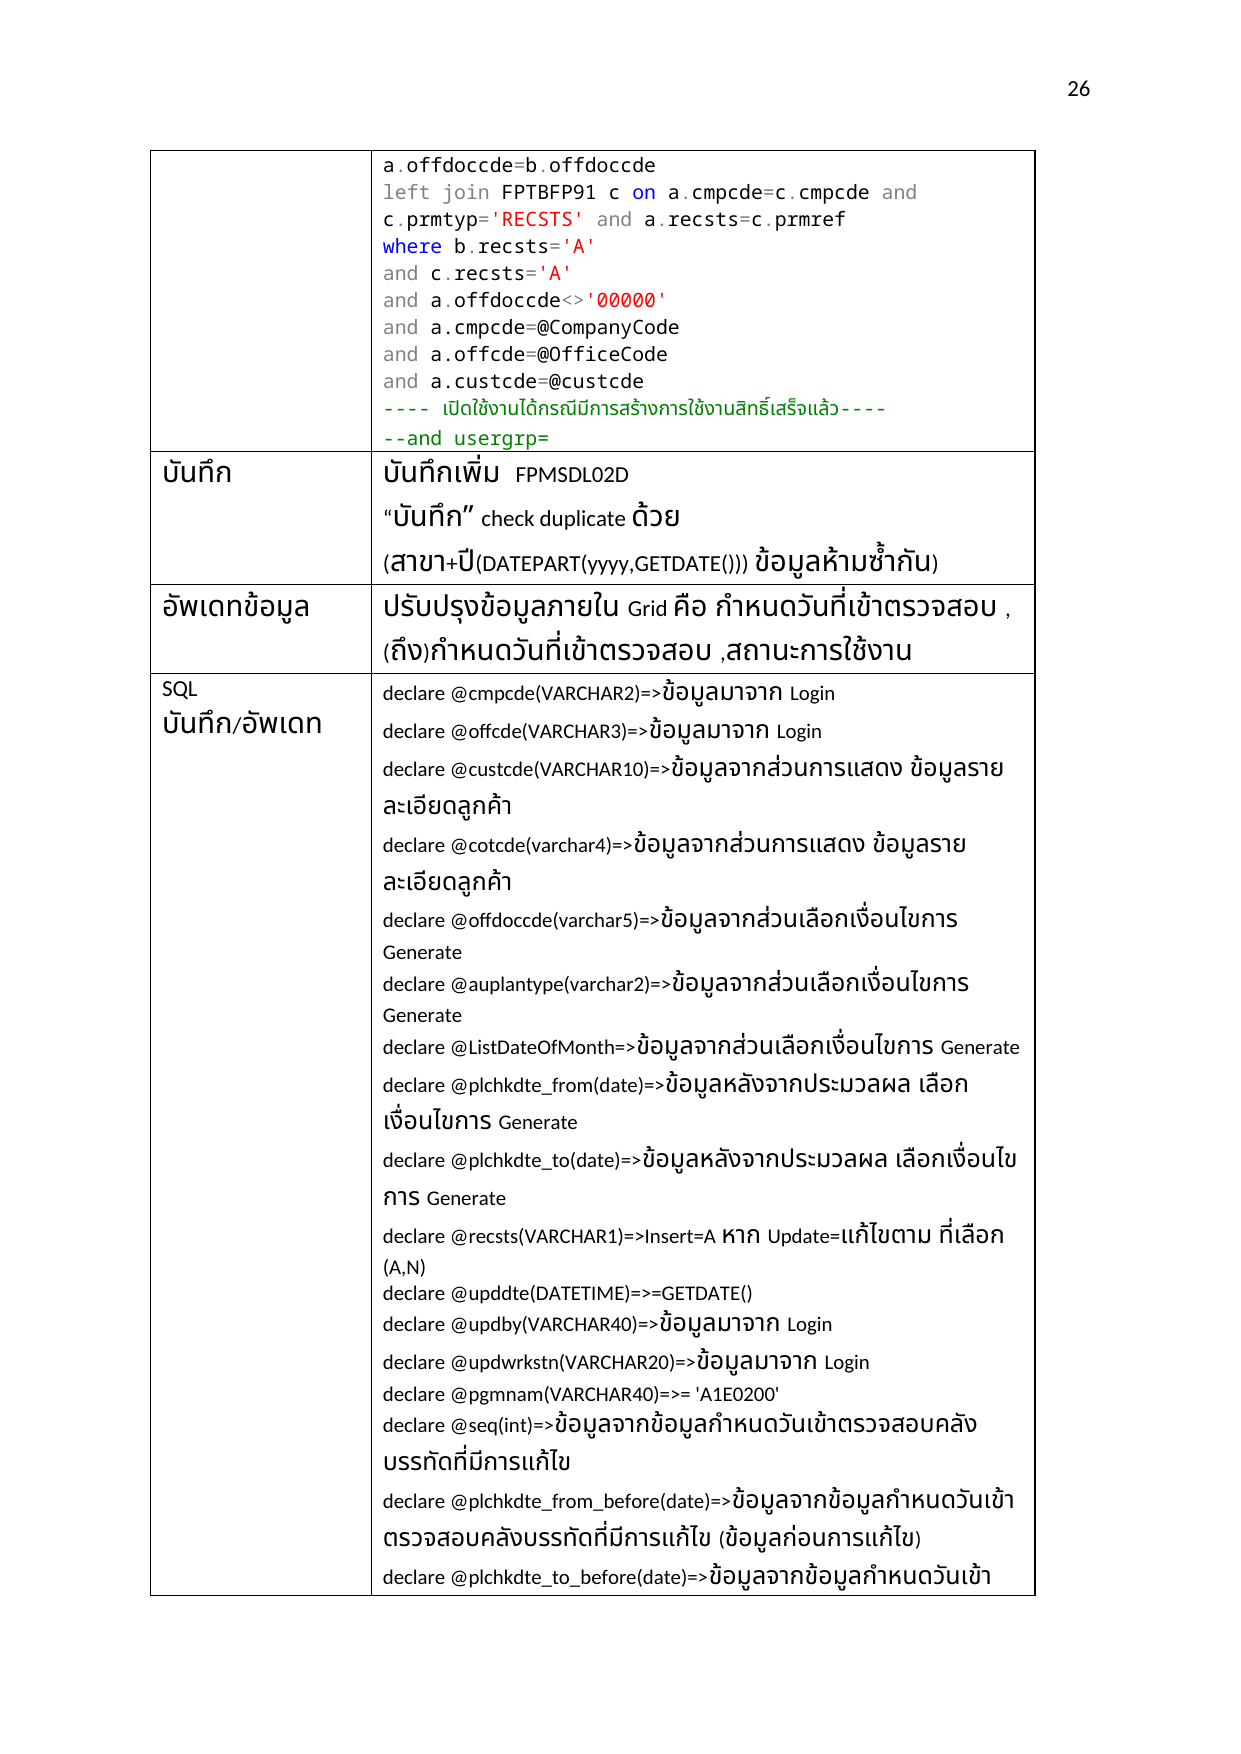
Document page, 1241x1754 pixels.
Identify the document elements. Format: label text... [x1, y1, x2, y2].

table_cell บันทึกเพิ่ม FPMSDL02D “บันทึก” check duplicate ด้วย (สาขา+ปี(DATEPART(yyyy,GETDATE())) ข้อมูลห้ามซ้ำกัน) [372, 452, 1034, 584]
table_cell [372, 151, 1034, 451]
table_cell SQL บันทึก/อัพเดท [151, 674, 371, 1595]
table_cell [372, 674, 1034, 1595]
table_cell อัพเดทข้อมูล [151, 585, 371, 673]
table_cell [151, 151, 371, 451]
table_cell บันทึก [151, 452, 371, 584]
table_cell ปรับปรุงข้อมูลภายใน Grid คือ กำหนดวันที่เข้าตรวจสอบ , (ถึง)กำหนดวันที่เข้าตรวจสอบ ,สถานะการใช้งาน [372, 585, 1034, 673]
